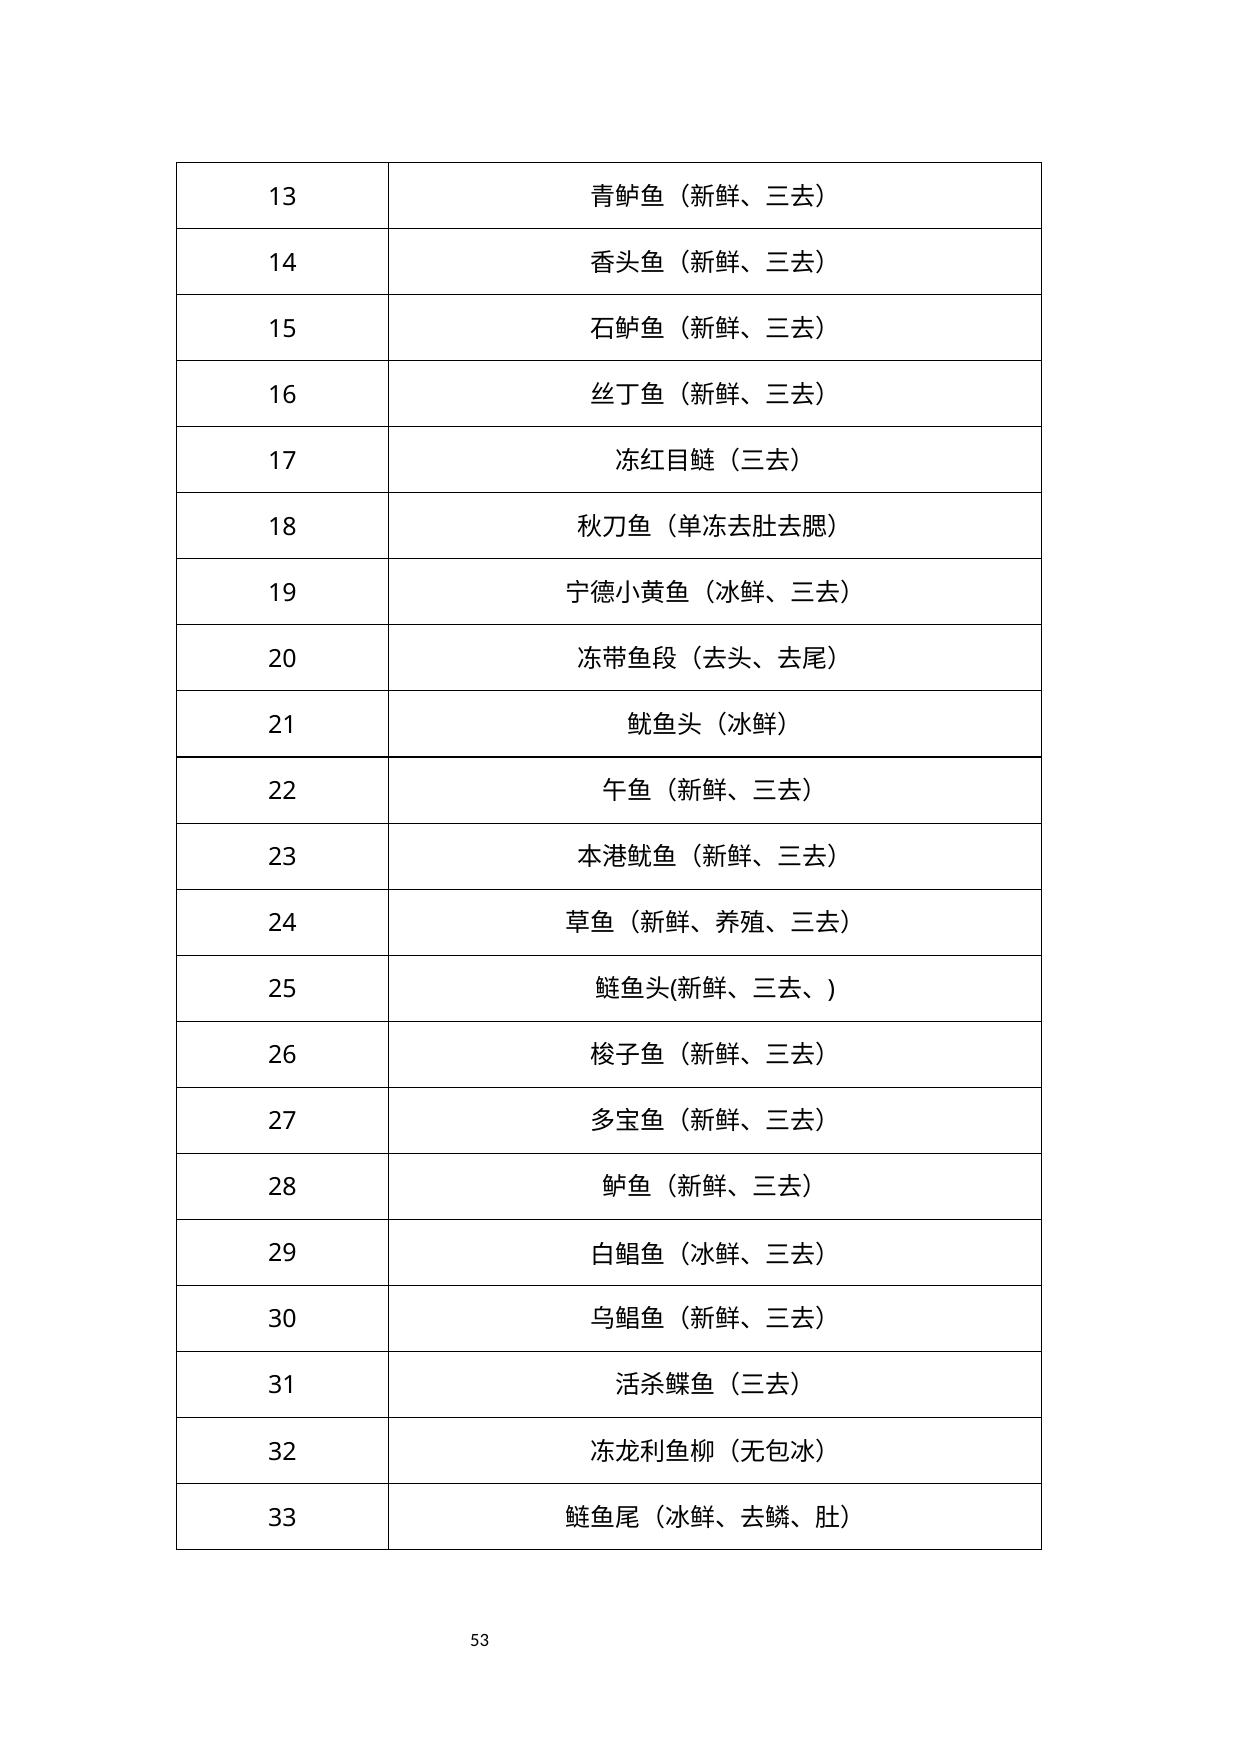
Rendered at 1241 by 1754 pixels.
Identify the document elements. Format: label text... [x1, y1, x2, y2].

table_cell 28 [177, 1154, 388, 1219]
table_cell 32 [177, 1418, 388, 1483]
table_cell 宁德小黄鱼（冰鲜、三去） [389, 559, 1041, 624]
table_cell 冻红目鲢（三去） [389, 427, 1041, 492]
table_cell 白鲳鱼（冰鲜、三去） [389, 1220, 1041, 1285]
table_cell 丝丁鱼（新鲜、三去） [389, 361, 1041, 426]
table_cell 23 [177, 824, 388, 888]
table_cell 25 [177, 956, 388, 1021]
table_cell 草鱼（新鲜、养殖、三去） [389, 890, 1041, 954]
table_cell 香头鱼（新鲜、三去） [389, 229, 1041, 294]
table_cell 13 [177, 163, 388, 228]
table_cell 27 [177, 1088, 388, 1153]
table_cell 鱿鱼头（冰鲜） [389, 691, 1041, 756]
table_cell 33 [177, 1484, 388, 1549]
table_cell 鲢鱼尾（冰鲜、去鳞、肚） [389, 1484, 1041, 1549]
table_cell 石鲈鱼（新鲜、三去） [389, 295, 1041, 360]
table_cell 16 [177, 361, 388, 426]
table_cell 多宝鱼（新鲜、三去） [389, 1088, 1041, 1153]
table_cell 26 [177, 1022, 388, 1087]
table_cell 18 [177, 493, 388, 558]
table_cell 本港鱿鱼（新鲜、三去） [389, 824, 1041, 888]
table_cell 24 [177, 890, 388, 954]
table_cell 冻龙利鱼柳（无包冰） [389, 1418, 1041, 1483]
table_cell 31 [177, 1352, 388, 1417]
table_cell 鲈鱼（新鲜、三去） [389, 1154, 1041, 1219]
table_cell 20 [177, 625, 388, 690]
table_cell 鲢鱼头(新鲜、三去、) [389, 956, 1041, 1021]
table_cell 午鱼（新鲜、三去） [389, 758, 1041, 822]
table_cell 活杀鲽鱼（三去） [389, 1352, 1041, 1417]
table_cell 15 [177, 295, 388, 360]
table_cell 21 [177, 691, 388, 756]
table_cell 乌鲳鱼（新鲜、三去） [389, 1286, 1041, 1351]
table_cell 秋刀鱼（单冻去肚去腮） [389, 493, 1041, 558]
table_cell 30 [177, 1286, 388, 1351]
table_cell 14 [177, 229, 388, 294]
table_cell 22 [177, 758, 388, 822]
table_cell 青鲈鱼（新鲜、三去） [389, 163, 1041, 228]
table_cell 17 [177, 427, 388, 492]
table_cell 梭子鱼（新鲜、三去） [389, 1022, 1041, 1087]
table_cell 19 [177, 559, 388, 624]
table_cell 29 [177, 1220, 388, 1285]
table_cell 冻带鱼段（去头、去尾） [389, 625, 1041, 690]
